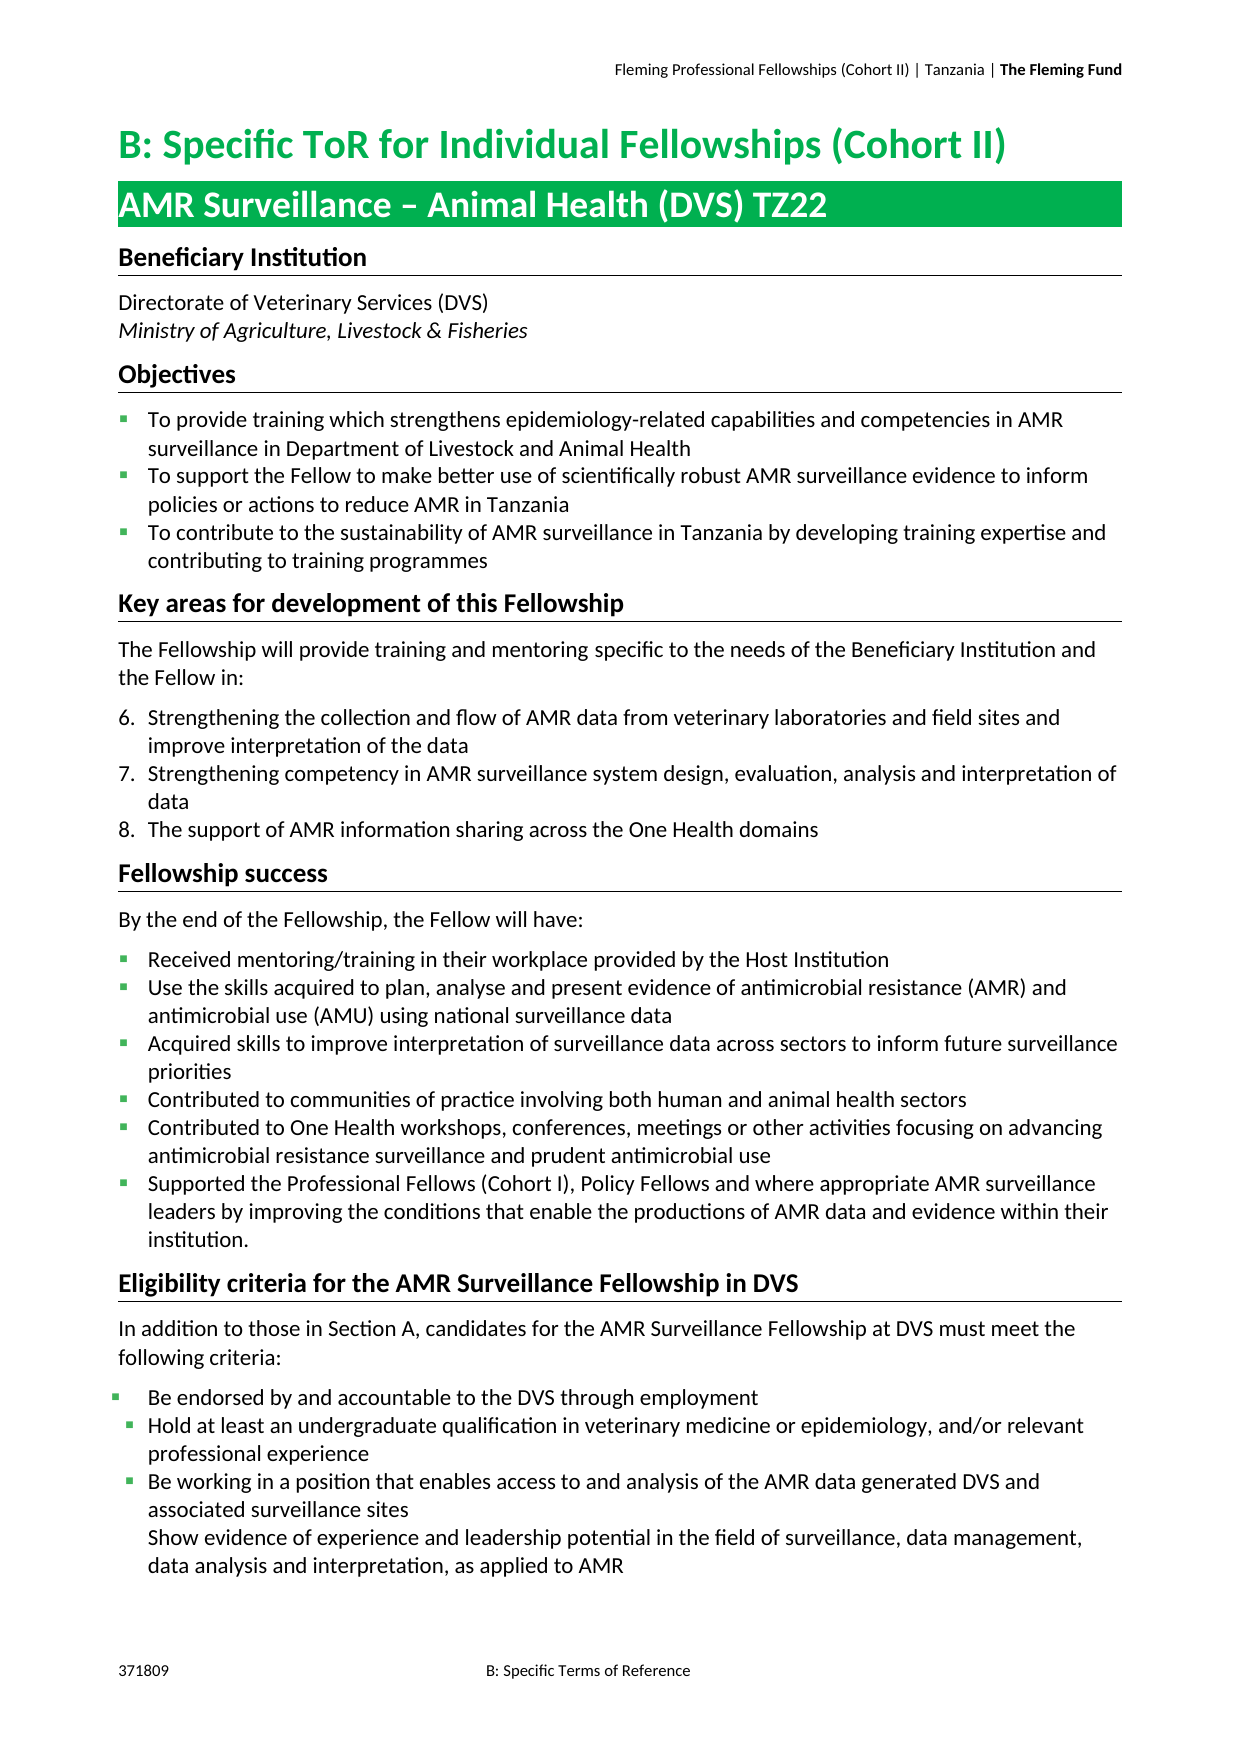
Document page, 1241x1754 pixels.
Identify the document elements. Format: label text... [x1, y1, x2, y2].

text Contributed to One Health workshops, conferences, meetings or other activities focusing on advancing antimicrobial resistance surveillance and prudent antimicrobial use [118, 1113, 1122, 1169]
text To provide training which strengthens epidemiology-related capabilities and competencies in AMR surveillance in Department of Livestock and Animal Health [118, 406, 1122, 462]
text Acquired skills to improve interpretation of surveillance data across sectors to inform future surveillance priorities [118, 1029, 1122, 1085]
subtitle Strengthening competency in AMR surveillance system design, evaluation, analysis and interpretation of data [118, 759, 1122, 816]
subtitle The support of AMR information sharing across the One Health domains [118, 816, 1122, 843]
text Be working in a position that enables access to and analysis of the AMR data generated DVS and associated surveillance sites [124, 1467, 1122, 1523]
text Beneficiary Institution [118, 240, 1122, 275]
text B: Specific ToR for Individual Fellowships (Cohort II) [118, 118, 1122, 169]
subtitle AMR Surveillance – Animal Health (DVS) TZ22 [118, 181, 1122, 227]
text Hold at least an undergraduate qualification in veterinary medicine or epidemiology, and/or relevant professional experience [124, 1411, 1122, 1467]
text To support the Fellow to make better use of scientifically robust AMR surveillance evidence to inform policies or actions to reduce AMR in Tanzania [118, 462, 1122, 518]
text Received mentoring/training in their workplace provided by the Host Institution [118, 945, 1122, 973]
text Directorate of Veterinary Services (DVS) [118, 288, 1122, 316]
subtitle Fellowship success [118, 856, 1122, 891]
list Show evidence of experience and leadership potential in the field of surveillance, data management, data analysis and interpretation, as applied to AMR [148, 1523, 1122, 1579]
subtitle Key areas for development of this Fellowship [118, 586, 1122, 621]
subtitle Objectives [118, 357, 1122, 392]
text Ministry of Agriculture, Livestock & Fisheries [118, 316, 1122, 344]
text Supported the Professional Fellows (Cohort I), Policy Fellows and where appropriate AMR surveillance leaders by improving the conditions that enable the productions of AMR data and evidence within their institution. [118, 1169, 1122, 1253]
text Use the skills acquired to plan, analyse and present evidence of antimicrobial resistance (AMR) and antimicrobial use (AMU) using national surveillance data [118, 973, 1122, 1029]
subtitle Strengthening the collection and flow of AMR data from veterinary laboratories and field sites and improve interpretation of the data [118, 703, 1122, 759]
text In addition to those in Section A, candidates for the AMR Surveillance Fellowship at DVS must meet the following criteria: [118, 1314, 1122, 1371]
list Be endorsed by and accountable to the DVS through employment [110, 1383, 1122, 1411]
text To contribute to the sustainability of AMR surveillance in Tanzania by developing training expertise and contributing to training programmes [118, 518, 1122, 574]
text Contributed to communities of practice involving both human and animal health sectors [118, 1085, 1122, 1113]
text By the end of the Fellowship, the Fellow will have: [118, 905, 1122, 933]
text The Fellowship will provide training and mentoring specific to the needs of the Beneficiary Institution and the Fellow in: [118, 635, 1122, 691]
subtitle Eligibility criteria for the AMR Surveillance Fellowship in DVS [118, 1266, 1122, 1301]
